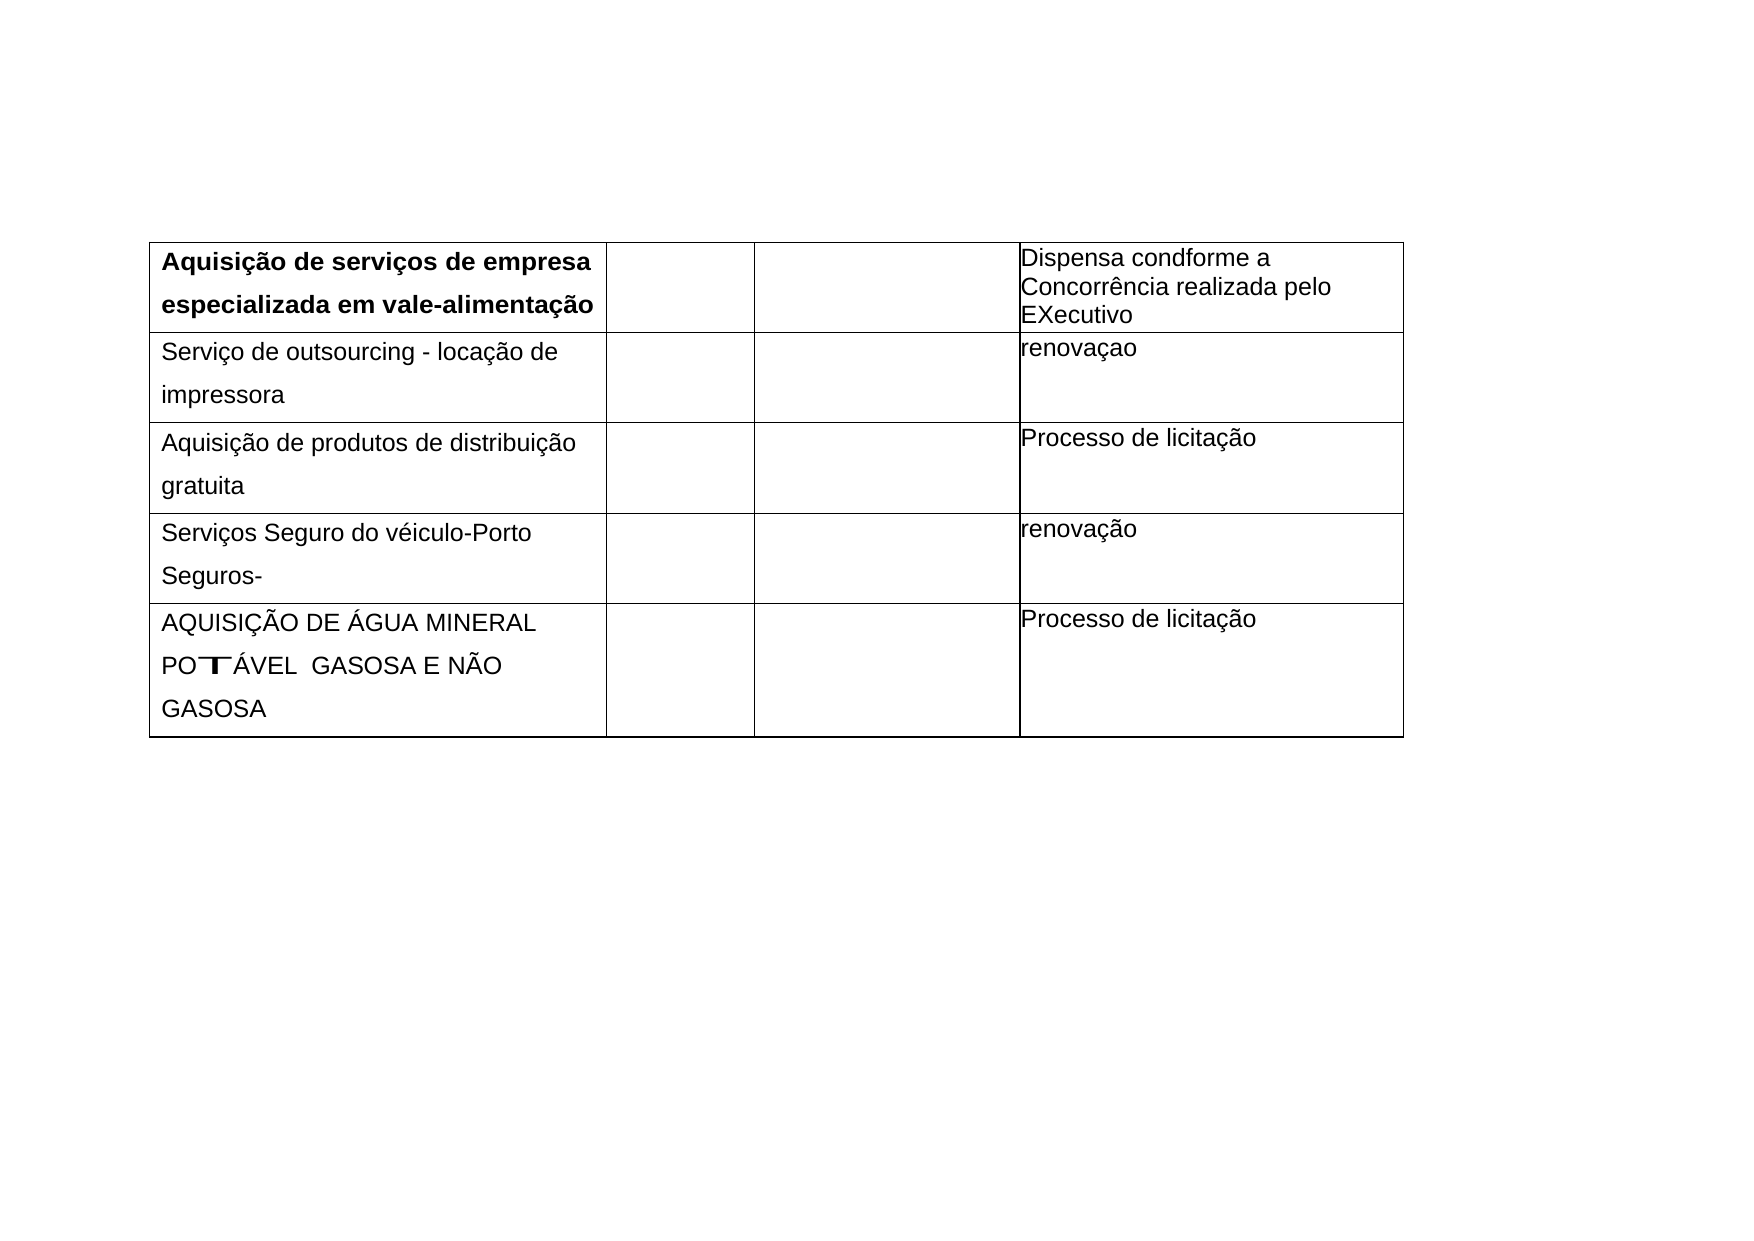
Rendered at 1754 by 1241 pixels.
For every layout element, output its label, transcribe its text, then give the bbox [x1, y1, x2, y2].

table_cell [755, 333, 1019, 422]
table_cell Processo de licitação [1021, 423, 1403, 513]
table_cell renovação [1021, 514, 1403, 603]
table_cell [607, 333, 754, 422]
table_cell [755, 604, 1019, 736]
table_cell Serviços Seguro do véiculo-Porto Seguros- [150, 514, 606, 603]
table_cell [755, 514, 1019, 603]
table_cell [607, 604, 754, 736]
table_cell Dispensa condforme a Concorrência realizada pelo EXecutivo [1021, 243, 1403, 332]
table_cell [607, 514, 754, 603]
table_cell [755, 243, 1019, 332]
table_cell Processo de licitação [1021, 604, 1403, 736]
table_cell Serviço de outsourcing - locação de impressora [150, 333, 606, 422]
table_cell Aquisição de serviços de empresa especializada em vale-alimentação [150, 243, 606, 332]
table_cell [607, 243, 754, 332]
table_cell [755, 423, 1019, 513]
table_cell renovaçao [1021, 333, 1403, 422]
table_cell [607, 423, 754, 513]
table_cell Aquisição de produtos de distribuição gratuita [150, 423, 606, 513]
table_cell AQUISIÇÃO DE ÁGUA MINERAL POTÁVEL GASOSA E NÃO GASOSA [150, 604, 606, 736]
